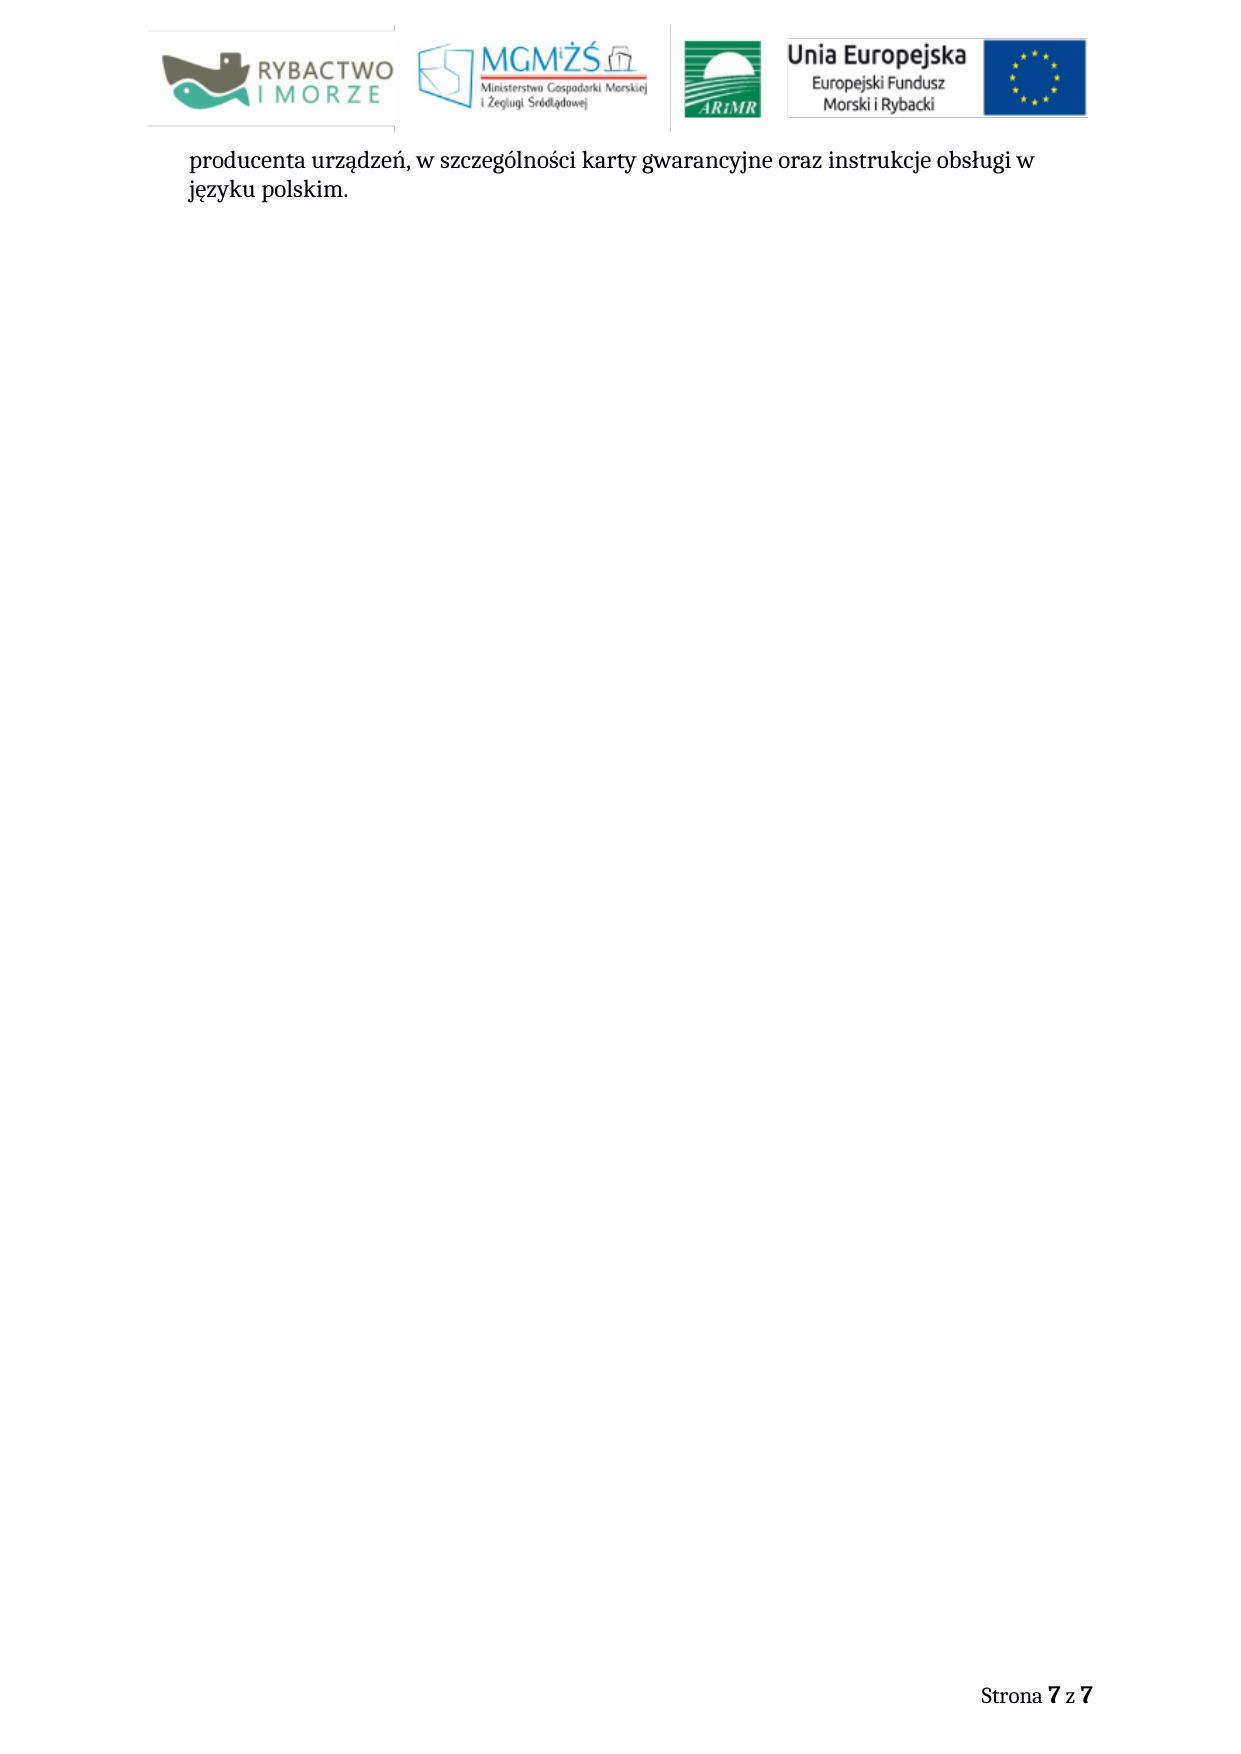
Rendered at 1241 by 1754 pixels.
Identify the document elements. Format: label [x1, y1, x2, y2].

picture [147, 25, 1088, 132]
list [153, 146, 1093, 204]
